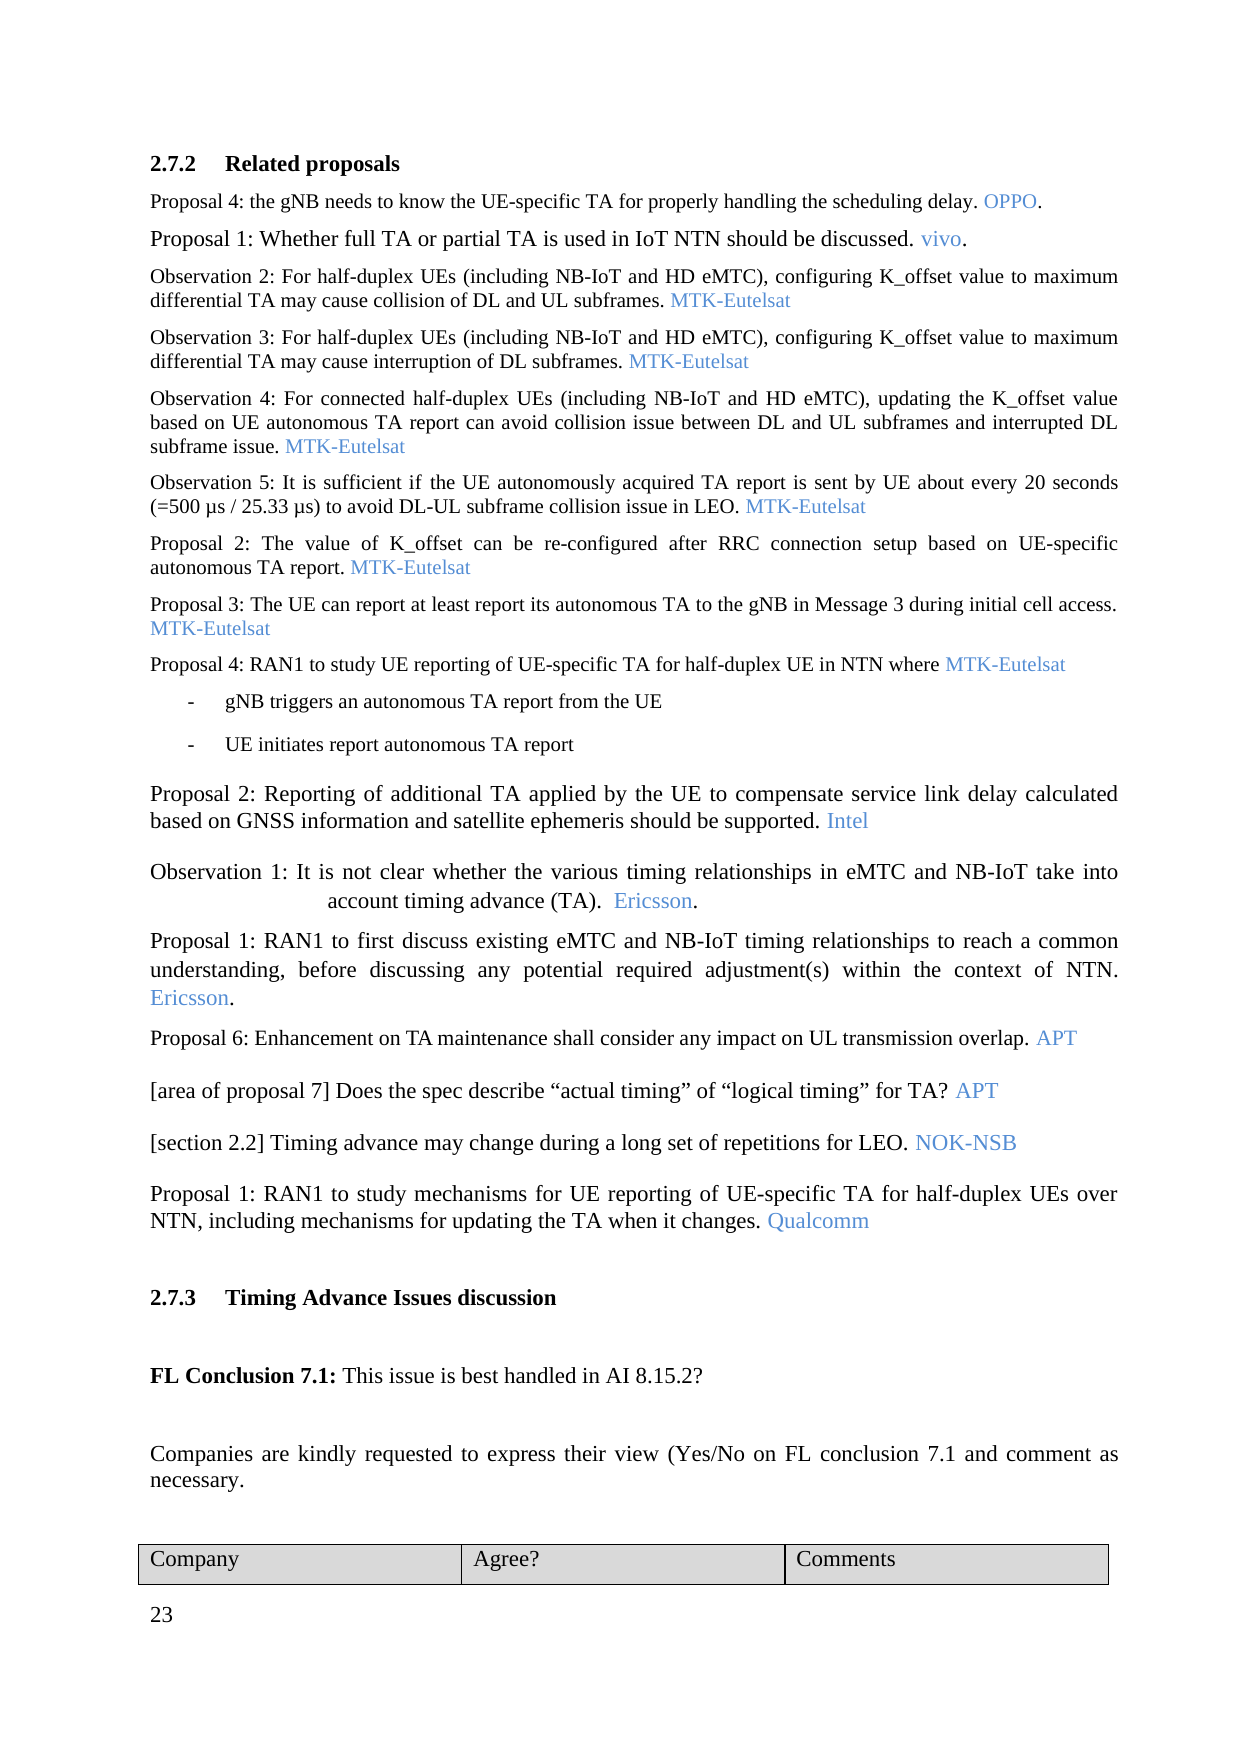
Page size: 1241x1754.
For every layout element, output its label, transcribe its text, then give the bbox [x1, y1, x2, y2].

text Observation 5: It is sufficient if the UE autonomously acquired TA report is sent by UE about every 20 seconds (=500 µs / 25.33 µs) to avoid DL-UL subframe collision issue in LEO. MTK-Eutelsat [150, 470, 1120, 518]
text Proposal 4: the gNB needs to know the UE-specific TA for properly handling the scheduling delay. OPPO. [150, 189, 1120, 213]
list UE initiates report autonomous TA report [187, 731, 1120, 756]
text Observation 2: For half-duplex UEs (including NB-IoT and HD eMTC), configuring K_offset value to maximum differential TA may cause collision of DL and UL subframes. MTK-Eutelsat [150, 264, 1120, 312]
table_header Comments [786, 1545, 1108, 1584]
text FL Conclusion 7.1: This issue is best handled in AI 8.15.2? [150, 1362, 1120, 1388]
text Proposal 1: Whether full TA or partial TA is used in IoT NTN should be discussed. vivo. [150, 225, 1120, 252]
list Observation 1: It is not clear whether the various timing relationships in eMTC and NB-IoT take into account timing advance (TA). Ericsson. [150, 858, 1120, 913]
text Proposal 2: The value of K_offset can be re-configured after RRC connection setup based on UE-specific autonomous TA report. MTK-Eutelsat [150, 531, 1120, 579]
text [section 2.2] Timing advance may change during a long set of repetitions for LEO. NOK-NSB [150, 1129, 1120, 1155]
text Proposal 4: RAN1 to study UE reporting of UE-specific TA for half-duplex UE in NTN where MTK-Eutelsat [150, 652, 1120, 676]
text Observation 3: For half-duplex UEs (including NB-IoT and HD eMTC), configuring K_offset value to maximum differential TA may cause interruption of DL subframes. MTK-Eutelsat [150, 325, 1120, 373]
text Companies are kindly requested to express their view (Yes/No on FL conclusion 7.1 and comment as necessary. [150, 1440, 1120, 1492]
list gNB triggers an autonomous TA report from the UE [187, 689, 1120, 713]
subtitle Timing Advance Issues discussion [150, 1284, 1120, 1311]
table_header Agree? [462, 1545, 784, 1584]
subtitle Related proposals [150, 150, 1120, 176]
text Proposal 1: RAN1 to study mechanisms for UE reporting of UE-specific TA for half-duplex UEs over NTN, including mechanisms for updating the TA when it changes. Qualcomm [150, 1180, 1120, 1233]
list Proposal 1: RAN1 to first discuss existing eMTC and NB-IoT timing relationships to reach a common understanding, before discussing any potential required adjustment(s) within the context of NTN. Ericsson. [150, 928, 1120, 1011]
text [area of proposal 7] Does the spec describe “actual timing” of “logical timing” for TA? APT [150, 1078, 1120, 1104]
text Observation 4: For connected half-duplex UEs (including NB-IoT and HD eMTC), updating the K_offset value based on UE autonomous TA report can avoid collision issue between DL and UL subframes and interrupted DL subframe issue. MTK-Eutelsat [150, 386, 1120, 458]
text Proposal 3: The UE can report at least report its autonomous TA to the gNB in Message 3 during initial cell access. MTK-Eutelsat [150, 591, 1120, 639]
list Proposal 6: Enhancement on TA maintenance shall consider any impact on UL transmission overlap. APT [150, 1025, 1120, 1051]
table_header Company [139, 1545, 461, 1584]
text Proposal 2: Reporting of additional TA applied by the UE to compensate service link delay calculated based on GNSS information and satellite ephemeris should be supported. Intel [150, 781, 1120, 833]
